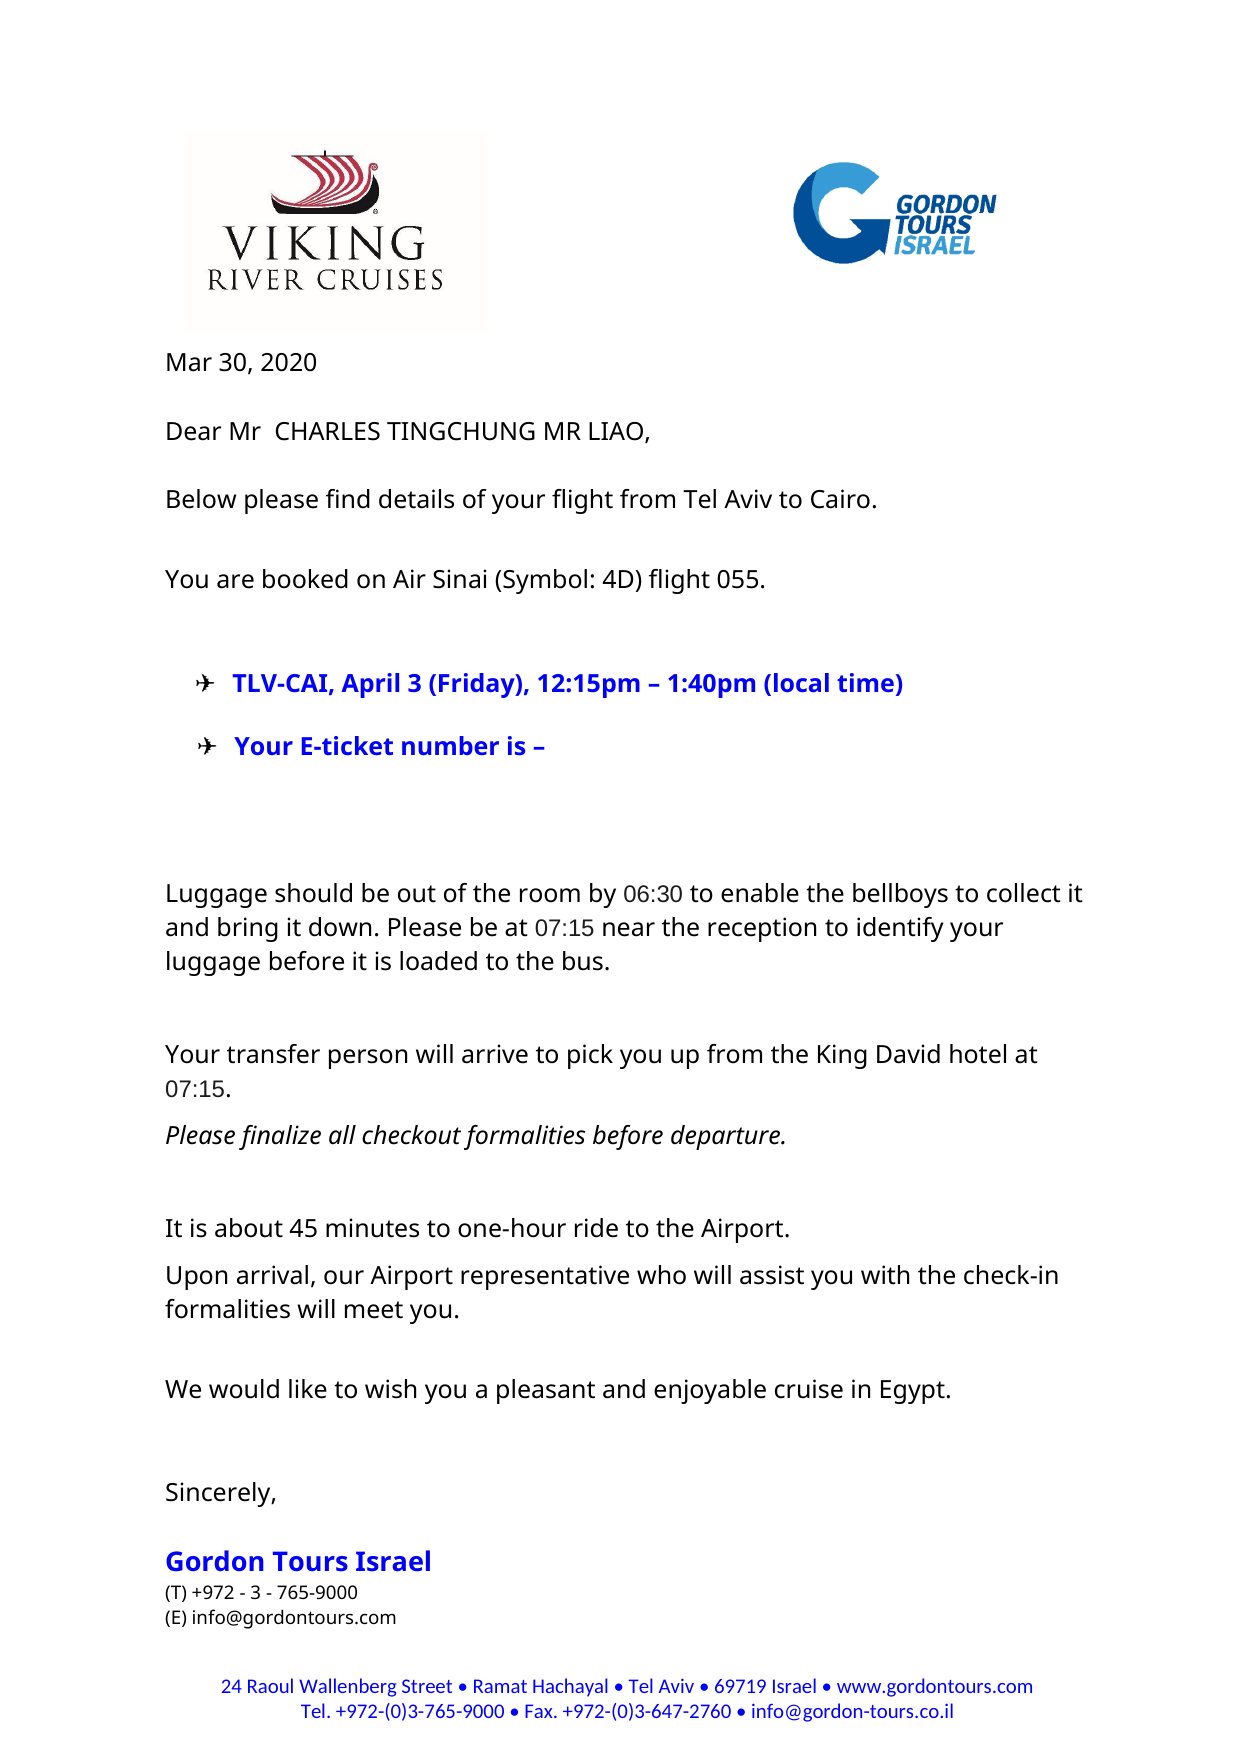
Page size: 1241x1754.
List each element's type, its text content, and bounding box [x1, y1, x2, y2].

text Sincerely, [165, 1474, 1090, 1508]
picture [730, 121, 1090, 324]
text Luggage should be out of the room by 06:30 to enable the bellboys to collect it and bring it down. Please be at 07:15 near the reception to identify your luggage before it is loaded to the bus. [165, 876, 1090, 978]
table_header [165, 121, 626, 343]
list Your E-ticket number is – [197, 719, 1090, 770]
text Gordon Tours Israel [165, 1542, 1090, 1579]
text Your transfer person will arrive to pick you up from the King David hotel at 07:15. [165, 1037, 1090, 1105]
text Dear Mr CHARLES TINGCHUNG MR LIAO, [165, 413, 1090, 447]
picture [183, 131, 487, 333]
text Upon arrival, our Airport representative who will assist you with the check-in formalities will meet you. [165, 1257, 1090, 1325]
text Mar 30, 2020 [165, 345, 1090, 379]
text We would like to wish you a pleasant and enjoyable cruise in Egypt. [165, 1372, 1090, 1406]
text (E) info@gordontours.com [165, 1605, 1090, 1630]
text Please finalize all checkout formalities before departure. [165, 1118, 1090, 1152]
list TLV-CAI, April 3 (Friday), 12:15pm – 1:40pm (local time) [194, 655, 1090, 706]
table_header [628, 121, 1089, 343]
text It is about 45 minutes to one-hour ride to the Airport. [165, 1211, 1090, 1245]
text You are booked on Air Sinai (Symbol: 4D) flight 055. [165, 562, 1090, 596]
text Below please find details of your flight from Tel Aviv to Cairo. [165, 481, 1090, 515]
text (T) +972 - 3 - 765-9000 [165, 1579, 1090, 1605]
